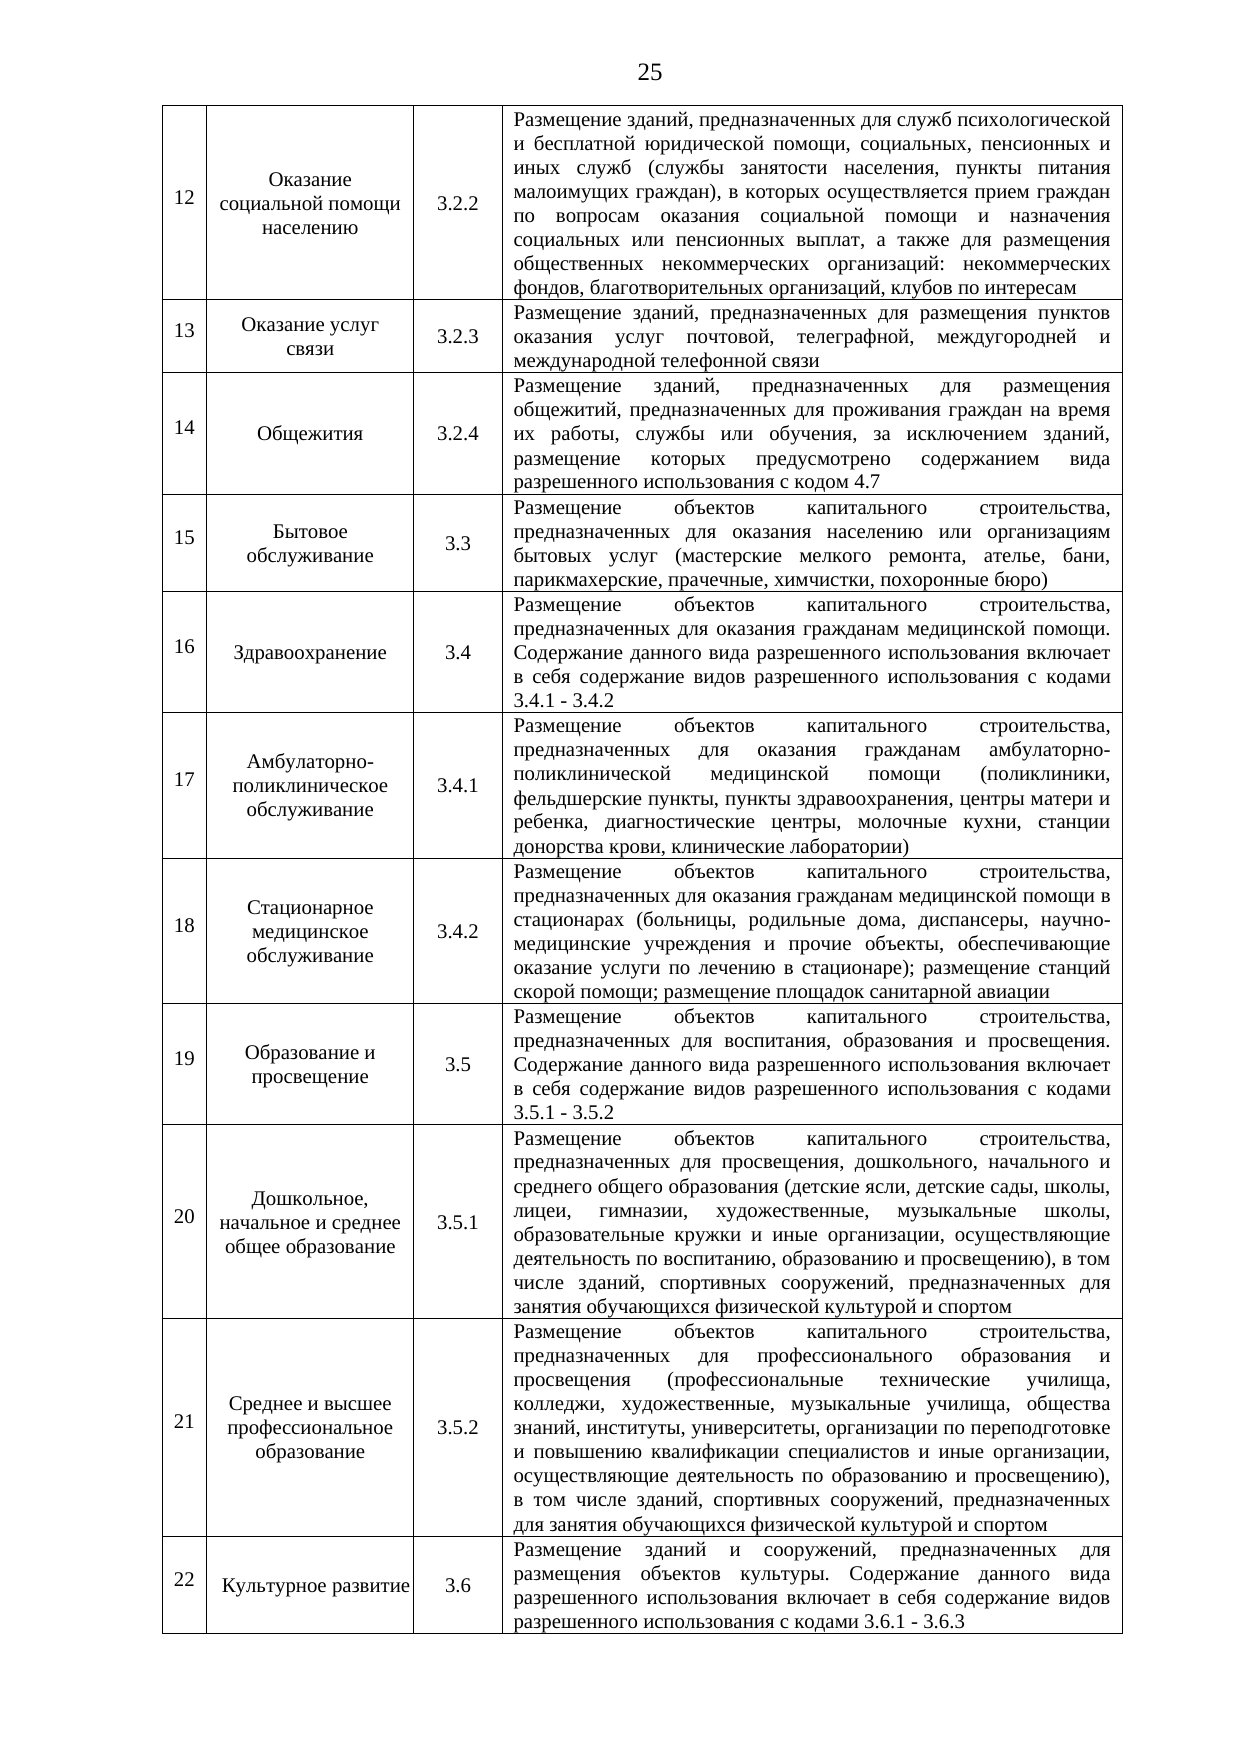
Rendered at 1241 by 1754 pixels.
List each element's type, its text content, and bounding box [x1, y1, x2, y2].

table_cell [163, 592, 206, 712]
table_cell 3.2.3 [414, 300, 502, 372]
table_cell 3.6 [414, 1537, 502, 1633]
table_cell Стационарное медицинское обслуживание [207, 859, 413, 1003]
table_cell [163, 1319, 206, 1536]
table_cell [163, 859, 206, 1003]
table_cell Амбулаторно-поликлиническое обслуживание [207, 713, 413, 858]
table_cell Размещение объектов капитального строительства, предназначенных для оказания населению или организациям бытовых услуг (мастерские мелкого ремонта, ателье, бани, парикмахерские, прачечные, химчистки, похоронные бюро) [503, 495, 1122, 591]
table_cell [163, 373, 206, 493]
table_cell [163, 495, 206, 591]
table_cell [163, 1537, 206, 1633]
table_cell [163, 1125, 206, 1318]
table_cell Бытовое обслуживание [207, 495, 413, 591]
table_cell Размещение объектов капитального строительства, предназначенных для оказания гражданам амбулаторно-поликлинической медицинской помощи (поликлиники, фельдшерские пункты, пункты здравоохранения, центры матери и ребенка, диагностические центры, молочные кухни, станции донорства крови, клинические лаборатории) [503, 713, 1122, 858]
table_cell 3.4.2 [414, 859, 502, 1003]
table_cell Образование и просвещение [207, 1004, 413, 1124]
table_cell [163, 713, 206, 858]
table_cell Размещение объектов капитального строительства, предназначенных для оказания гражданам медицинской помощи. Содержание данного вида разрешенного использования включает в себя содержание видов разрешенного использования с кодами 3.4.1 - 3.4.2 [503, 592, 1122, 712]
table_cell 3.2.2 [414, 106, 502, 299]
table_cell 3.5 [414, 1004, 502, 1124]
table_cell Общежития [207, 373, 413, 493]
table_cell Дошкольное, начальное и среднее общее образование [207, 1125, 413, 1318]
table_cell Размещение объектов капитального строительства, предназначенных для профессионального образования и просвещения (профессиональные технические училища, колледжи, художественные, музыкальные училища, общества знаний, институты, университеты, организации по переподготовке и повышению квалификации специалистов и иные организации, осуществляющие деятельность по образованию и просвещению), в том числе зданий, спортивных сооружений, предназначенных для занятия обучающихся физической культурой и спортом [503, 1319, 1122, 1536]
table_cell 3.4 [414, 592, 502, 712]
table_cell 3.2.4 [414, 373, 502, 493]
table_cell Размещение зданий, предназначенных для служб психологической и бесплатной юридической помощи, социальных, пенсионных и иных служб (службы занятости населения, пункты питания малоимущих граждан), в которых осуществляется прием граждан по вопросам оказания социальной помощи и назначения социальных или пенсионных выплат, а также для размещения общественных некоммерческих организаций: некоммерческих фондов, благотворительных организаций, клубов по интересам [503, 106, 1122, 299]
table_cell [163, 300, 206, 372]
table_cell 3.4.1 [414, 713, 502, 858]
table_cell Размещение зданий, предназначенных для размещения общежитий, предназначенных для проживания граждан на время их работы, службы или обучения, за исключением зданий, размещение которых предусмотрено содержанием вида разрешенного использования с кодом 4.7 [503, 373, 1122, 493]
table_cell Размещение объектов капитального строительства, предназначенных для воспитания, образования и просвещения. Содержание данного вида разрешенного использования включает в себя содержание видов разрешенного использования с кодами 3.5.1 - 3.5.2 [503, 1004, 1122, 1124]
table_cell Здравоохранение [207, 592, 413, 712]
table_cell Оказание услуг связи [207, 300, 413, 372]
table_cell Оказание социальной помощи населению [207, 106, 413, 299]
table_cell 3.5.2 [414, 1319, 502, 1536]
table_cell Размещение объектов капитального строительства, предназначенных для оказания гражданам медицинской помощи в стационарах (больницы, родильные дома, диспансеры, научно-медицинские учреждения и прочие объекты, обеспечивающие оказание услуги по лечению в стационаре); размещение станций скорой помощи; размещение площадок санитарной авиации [503, 859, 1122, 1003]
table_cell [163, 1004, 206, 1124]
table_cell 3.5.1 [414, 1125, 502, 1318]
table_cell 3.3 [414, 495, 502, 591]
table_cell Размещение зданий, предназначенных для размещения пунктов оказания услуг почтовой, телеграфной, междугородней и международной телефонной связи [503, 300, 1122, 372]
table_cell Культурное развитие [207, 1537, 413, 1633]
table_cell Размещение объектов капитального строительства, предназначенных для просвещения, дошкольного, начального и среднего общего образования (детские ясли, детские сады, школы, лицеи, гимназии, художественные, музыкальные школы, образовательные кружки и иные организации, осуществляющие деятельность по воспитанию, образованию и просвещению), в том числе зданий, спортивных сооружений, предназначенных для занятия обучающихся физической культурой и спортом [503, 1125, 1122, 1318]
table_cell Размещение зданий и сооружений, предназначенных для размещения объектов культуры. Содержание данного вида разрешенного использования включает в себя содержание видов разрешенного использования с кодами 3.6.1 - 3.6.3 [503, 1537, 1122, 1633]
table_cell Среднее и высшее профессиональное образование [207, 1319, 413, 1536]
table_cell [163, 106, 206, 299]
